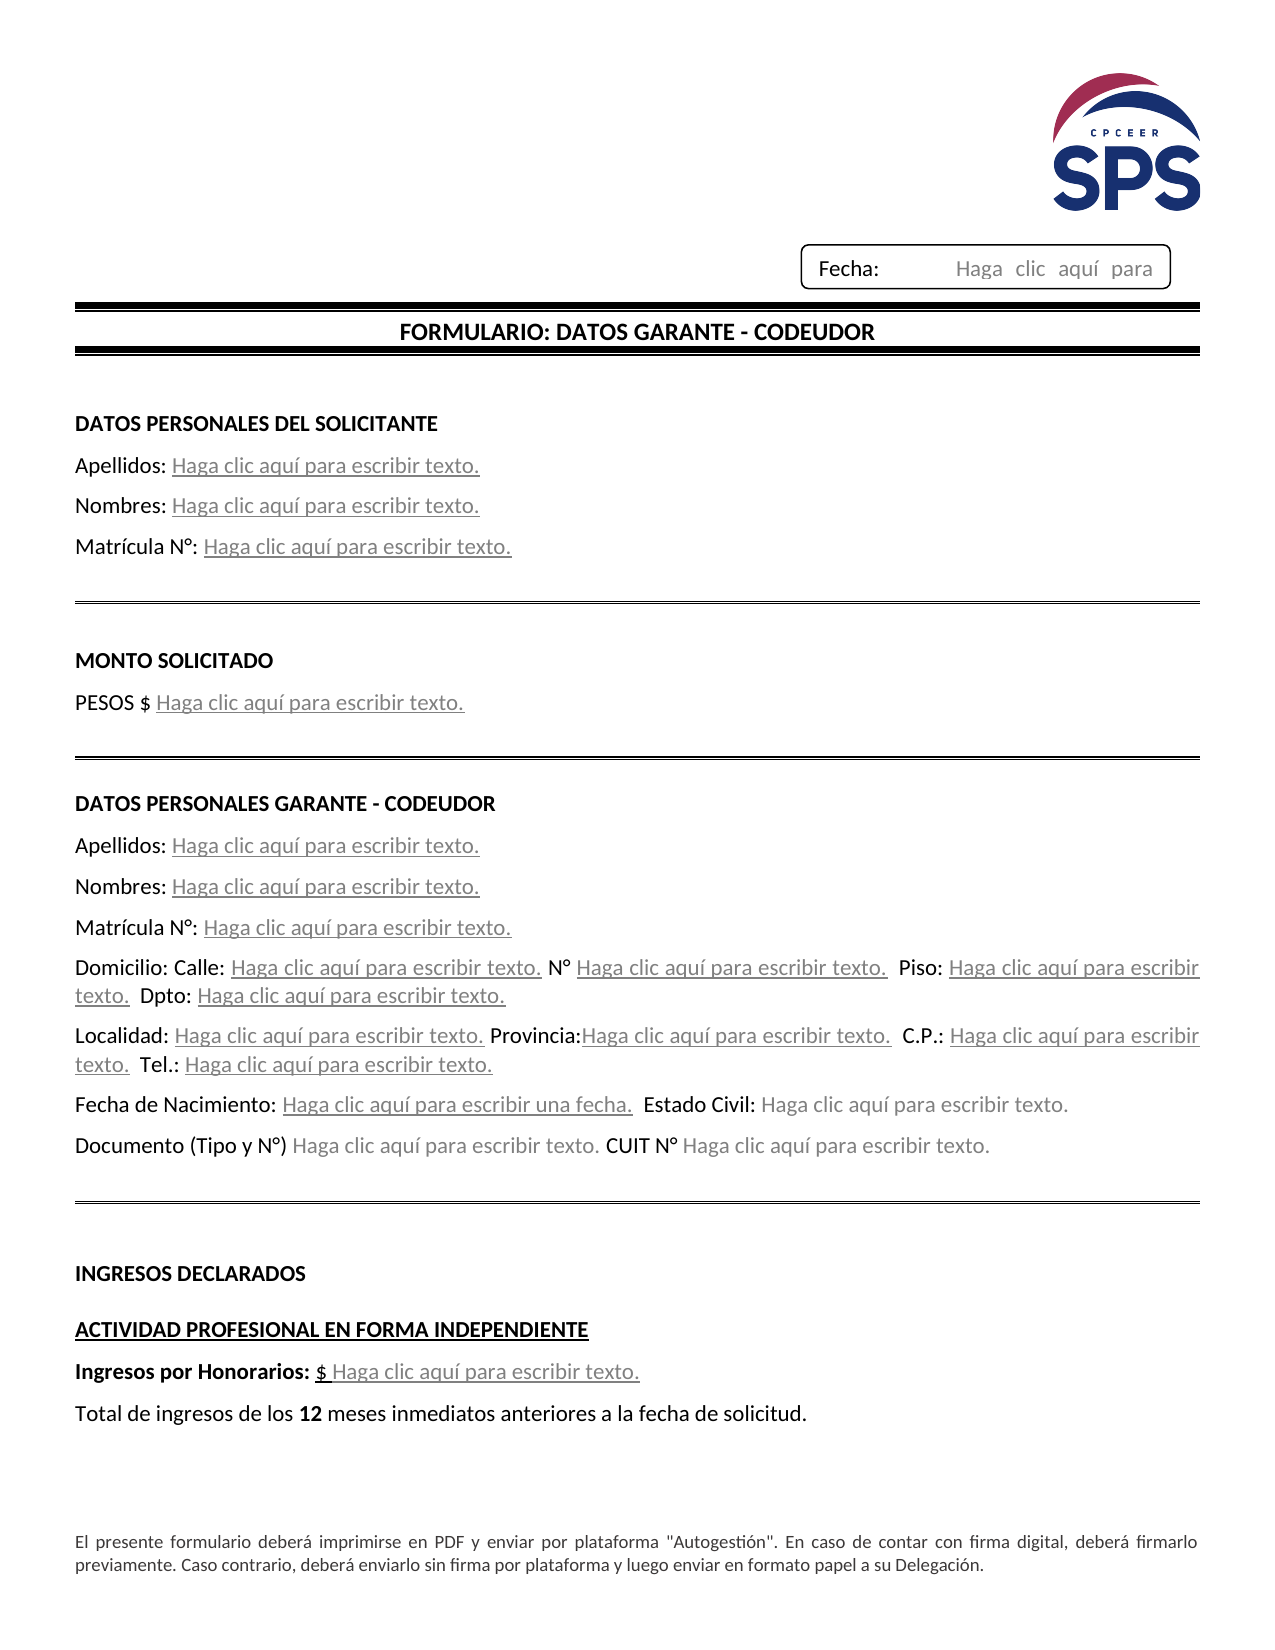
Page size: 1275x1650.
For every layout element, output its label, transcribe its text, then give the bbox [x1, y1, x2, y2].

text Domicilio: Calle: N° Piso: Dpto: [75, 953, 1200, 1009]
text Ingresos por Honorarios: $ [75, 1357, 1200, 1385]
text Fecha de Nacimiento: Estado Civil: [75, 1090, 1200, 1118]
text Matrícula N°: [75, 532, 1200, 560]
text Apellidos: [75, 832, 1200, 859]
text INGRESOS DECLARADOS [75, 1259, 1200, 1287]
text DATOS PERSONALES GARANTE - CODEUDOR [75, 789, 1200, 818]
text ACTIVIDAD PROFESIONAL EN FORMA INDEPENDIENTE [75, 1315, 1200, 1343]
text Matrícula N°: [75, 913, 1200, 941]
text Nombres: [75, 872, 1200, 900]
text PESOS $ [75, 688, 1200, 716]
text DATOS PERSONALES DEL SOLICITANTE [75, 409, 1200, 437]
picture [1053, 73, 1200, 211]
text Nombres: [75, 492, 1200, 520]
text MONTO SOLICITADO [75, 646, 1200, 674]
text Total de ingresos de los 12 meses inmediatos anteriores a la fecha de solicitud. [75, 1399, 1200, 1427]
text Localidad: Provincia: C.P.: Tel.: [75, 1022, 1200, 1078]
text FORMULARIO: DATOS GARANTE - CODEUDOR [75, 312, 1200, 346]
text Documento (Tipo y N°) CUIT N° [75, 1131, 1200, 1159]
text Apellidos: [75, 451, 1200, 479]
